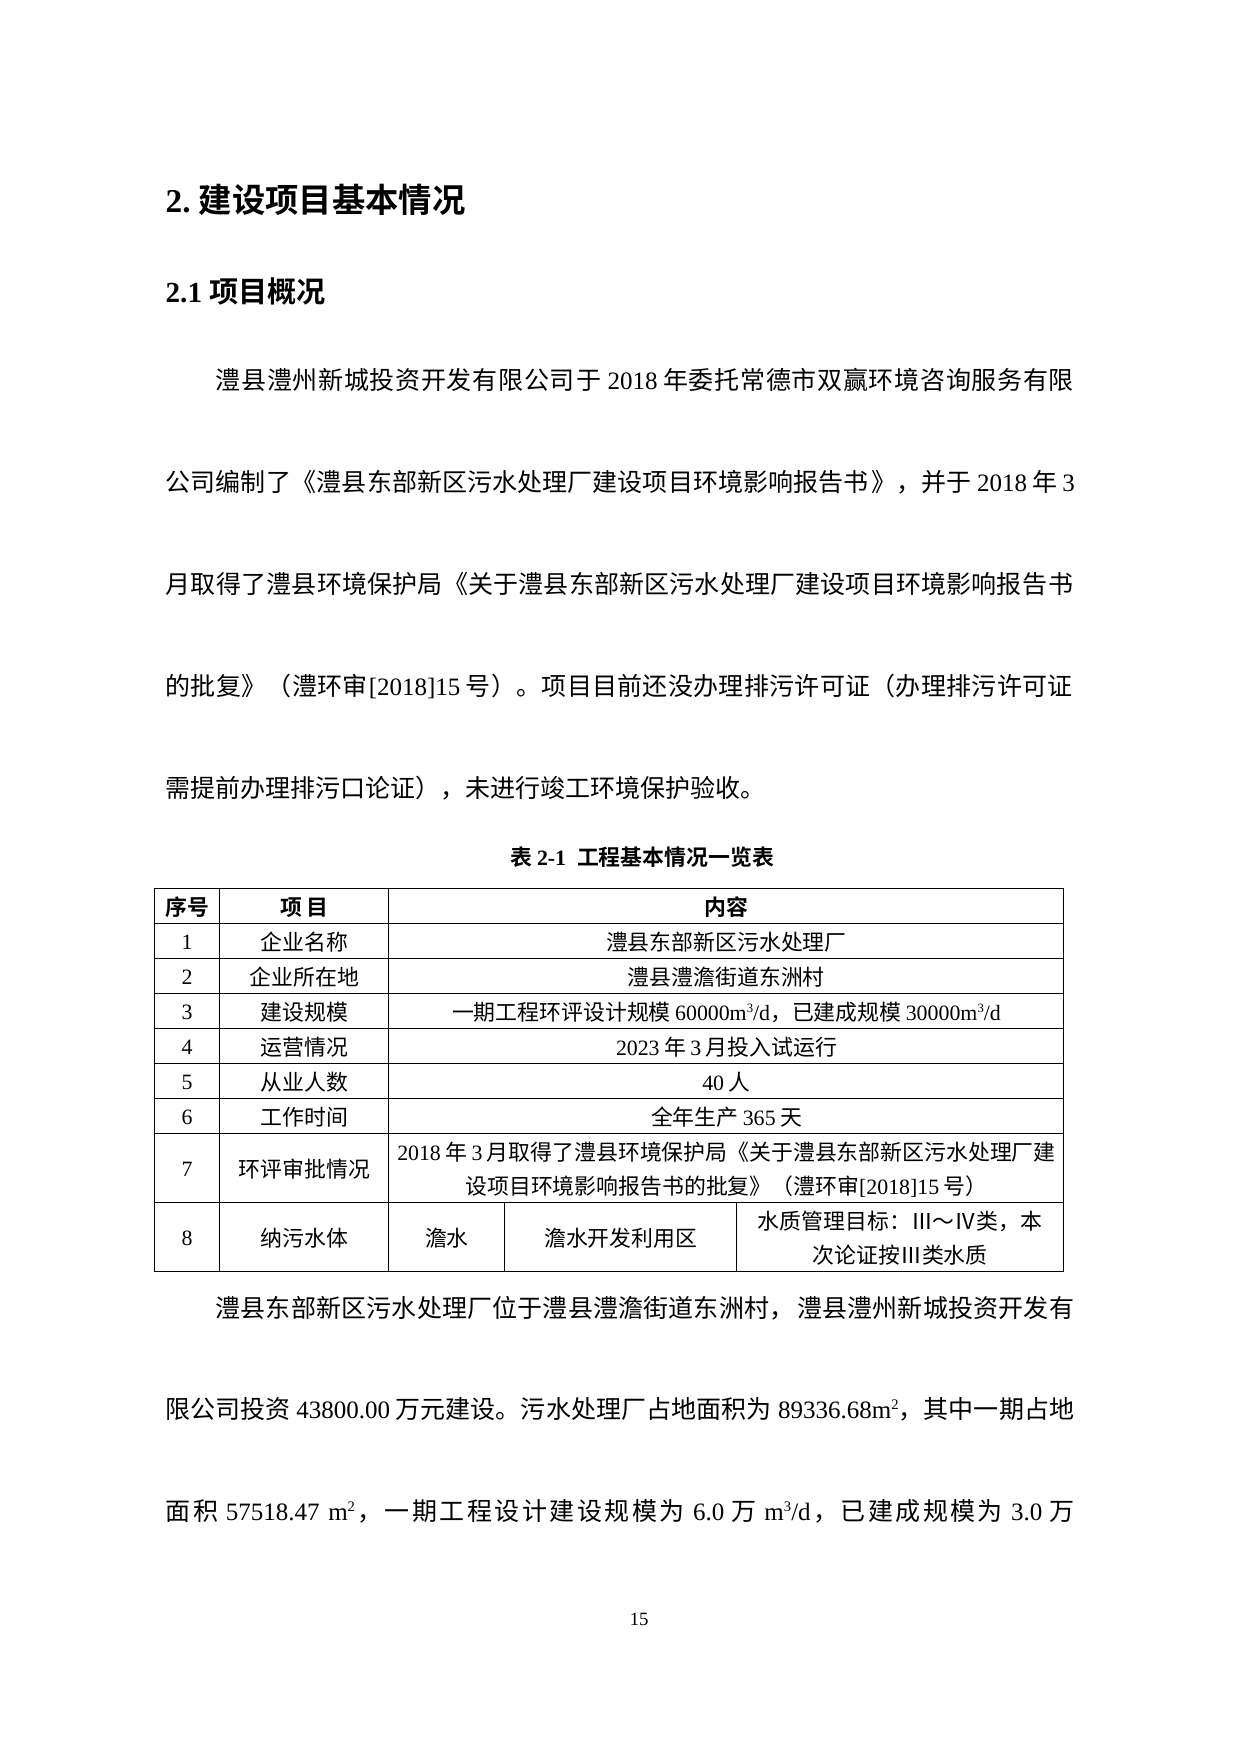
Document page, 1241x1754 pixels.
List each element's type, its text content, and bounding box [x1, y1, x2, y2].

table_cell 2023年3月投入试运行 [389, 1029, 1063, 1063]
table_cell 环评审批情况 [220, 1134, 388, 1202]
table_cell 6 [155, 1099, 219, 1133]
table_cell 4 [155, 1029, 219, 1063]
table_cell 澧县东部新区污水处理厂 [389, 924, 1063, 958]
table_cell 澹水开发利用区 [505, 1203, 736, 1271]
table_cell 工作时间 [220, 1099, 388, 1133]
table_header 项 目 [220, 889, 388, 923]
table_cell 7 [155, 1134, 219, 1202]
table_cell 全年生产365天 [389, 1099, 1063, 1133]
table_cell 澹水 [389, 1203, 504, 1271]
table_cell 8 [155, 1203, 219, 1271]
table_cell 一期工程环评设计规模60000m3/d，已建成规模30000m3/d [389, 994, 1063, 1028]
table_cell 水质管理目标：Ⅲ～Ⅳ类，本次论证按Ⅲ类水质 [737, 1203, 1063, 1271]
text 表2-1 工程基本情况一览表 [165, 838, 1075, 872]
table_header 内容 [389, 889, 1063, 923]
table_cell 3 [155, 994, 219, 1028]
table_cell 2 [155, 959, 219, 993]
text 澧县澧州新城投资开发有限公司于2018年委托常德市双赢环境咨询服务有限公司编制了《澧县东部新区污水处理厂建设项目环境影响报告书》，并于2018年3月取得了澧县环境保护局《关于澧县东部新区污水处理厂建设项目环境影响报告书的批复》（澧环审[2018]15号）。项目目前还没办理排污许可证（办理排污许可证需提前办理排污口论证），未进行竣工环境保护验收。 [165, 345, 1075, 820]
table_cell 1 [155, 924, 219, 958]
subtitle 2. 建设项目基本情况 [165, 164, 1075, 232]
table_cell 建设规模 [220, 994, 388, 1028]
table_cell 企业所在地 [220, 959, 388, 993]
table_cell 企业名称 [220, 924, 388, 958]
table_cell 运营情况 [220, 1029, 388, 1063]
table_cell 2018年3月取得了澧县环境保护局《关于澧县东部新区污水处理厂建设项目环境影响报告书的批复》（澧环审[2018]15号） [389, 1134, 1063, 1202]
table_cell 5 [155, 1064, 219, 1098]
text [165, 1272, 1075, 1544]
table_header 序号 [155, 889, 219, 923]
subtitle 2.1 项目概况 [165, 256, 1075, 324]
table_cell 澧县澧澹街道东洲村 [389, 959, 1063, 993]
table_cell 从业人数 [220, 1064, 388, 1098]
table_cell 40人 [389, 1064, 1063, 1098]
table_cell 纳污水体 [220, 1203, 388, 1271]
